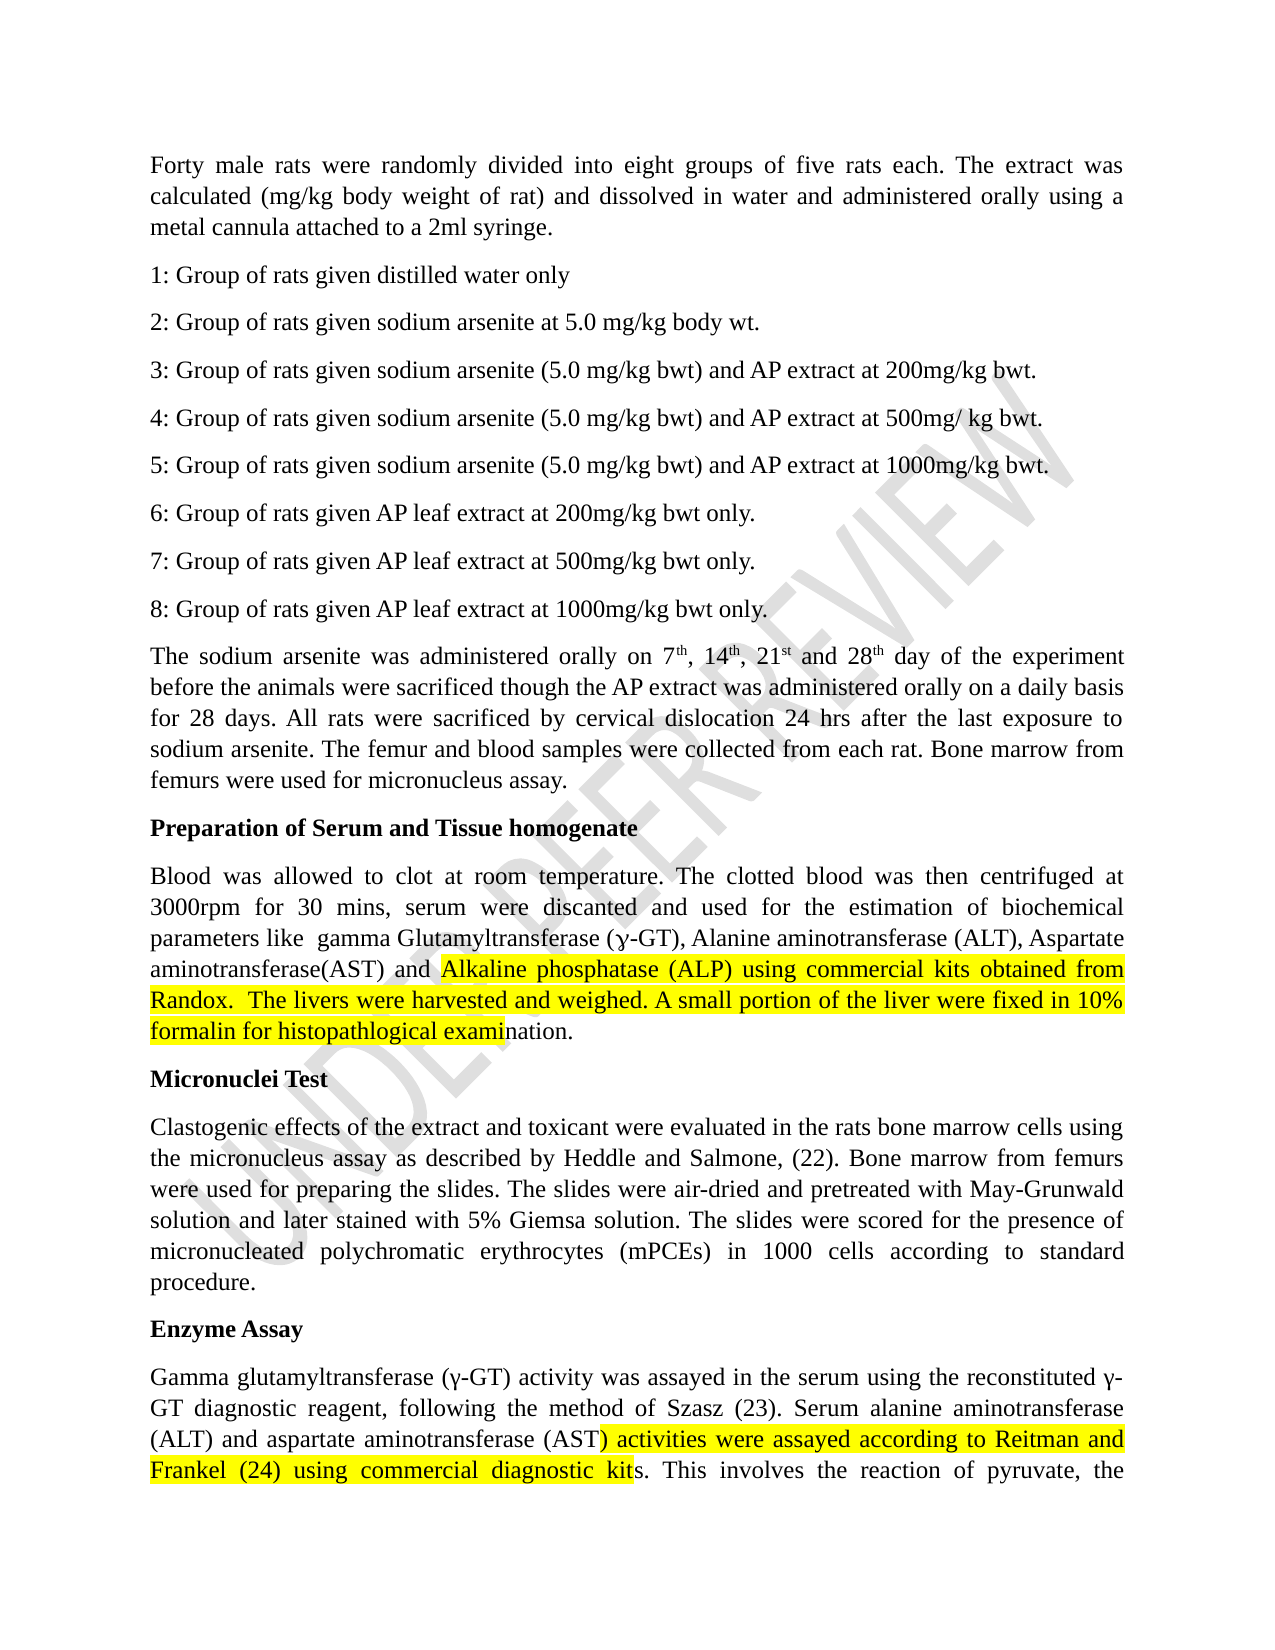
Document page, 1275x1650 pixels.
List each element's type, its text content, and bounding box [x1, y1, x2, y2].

text Blood was allowed to clot at room temperature. The clotted blood was then centrifuged at 3000rpm for 30 mins, serum were discanted and used for the estimation of biochemical parameters like gamma Glutamyltransferase (-GT), Alanine aminotransferase (ALT), Aspartate aminotransferase(AST) and Alkaline phosphatase (ALP) using commercial kits obtained from Randox. The livers were harvested and weighed. A small portion of the liver were fixed in 10% formalin for histopathlogical examination. [150, 1014, 1125, 1045]
text Forty male rats were randomly divided into eight groups of five rats each. The extract was calculated (mg/kg body weight of rat) and dissolved in water and administered orally using a metal cannula attached to a 2ml syringe. [150, 150, 1125, 241]
text 3: Group of rats given sodium arsenite (5.0 mg/kg bwt) and AP extract at 200mg/kg bwt. [150, 355, 1125, 384]
text Blood was allowed to clot at room temperature. The clotted blood was then centrifuged at 3000rpm for 30 mins, serum were discanted and used for the estimation of biochemical parameters like gamma Glutamyltransferase (-GT), Alanine aminotransferase (ALT), Aspartate aminotransferase(AST) and Alkaline phosphatase (ALP) using commercial kits obtained from Randox. The livers were harvested and weighed. A small portion of the liver were fixed in 10% formalin for histopathlogical examination. [150, 861, 1125, 985]
text 7: Group of rats given AP leaf extract at 500mg/kg bwt only. [150, 546, 1125, 575]
text 8: Group of rats given AP leaf extract at 1000mg/kg bwt only. [150, 594, 1125, 622]
text The sodium arsenite was administered orally on 7th, 14th, 21st and 28th day of the experiment before the animals were sacrificed though the AP extract was administered orally on a daily basis for 28 days. All rats were sacrificed by cervical dislocation 24 hrs after the last exposure to sodium arsenite. The femur and blood samples were collected from each rat. Bone marrow from femurs were used for micronucleus assay. [150, 641, 1125, 794]
text 4: Group of rats given sodium arsenite (5.0 mg/kg bwt) and AP extract at 500mg/ kg bwt. [150, 403, 1125, 432]
text Preparation of Serum and Tissue homogenate [150, 813, 1125, 842]
text Micronuclei Test [150, 1064, 1125, 1093]
text Clastogenic effects of the extract and toxicant were evaluated in the rats bone marrow cells using the micronucleus assay as described by Heddle and Salmone, (22). Bone marrow from femurs were used for preparing the slides. The slides were air-dried and pretreated with May-Grunwald solution and later stained with 5% Giemsa solution. The slides were scored for the presence of micronucleated polychromatic erythrocytes (mPCEs) in 1000 cells according to standard procedure. [150, 1112, 1125, 1296]
text 6: Group of rats given AP leaf extract at 200mg/kg bwt only. [150, 498, 1125, 527]
text 1: Group of rats given distilled water only [150, 260, 1125, 288]
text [150, 1362, 1125, 1484]
text Enzyme Assay [150, 1314, 1125, 1343]
text 5: Group of rats given sodium arsenite (5.0 mg/kg bwt) and AP extract at 1000mg/kg bwt. [150, 451, 1125, 479]
text 2: Group of rats given sodium arsenite at 5.0 mg/kg body wt. [150, 307, 1125, 336]
